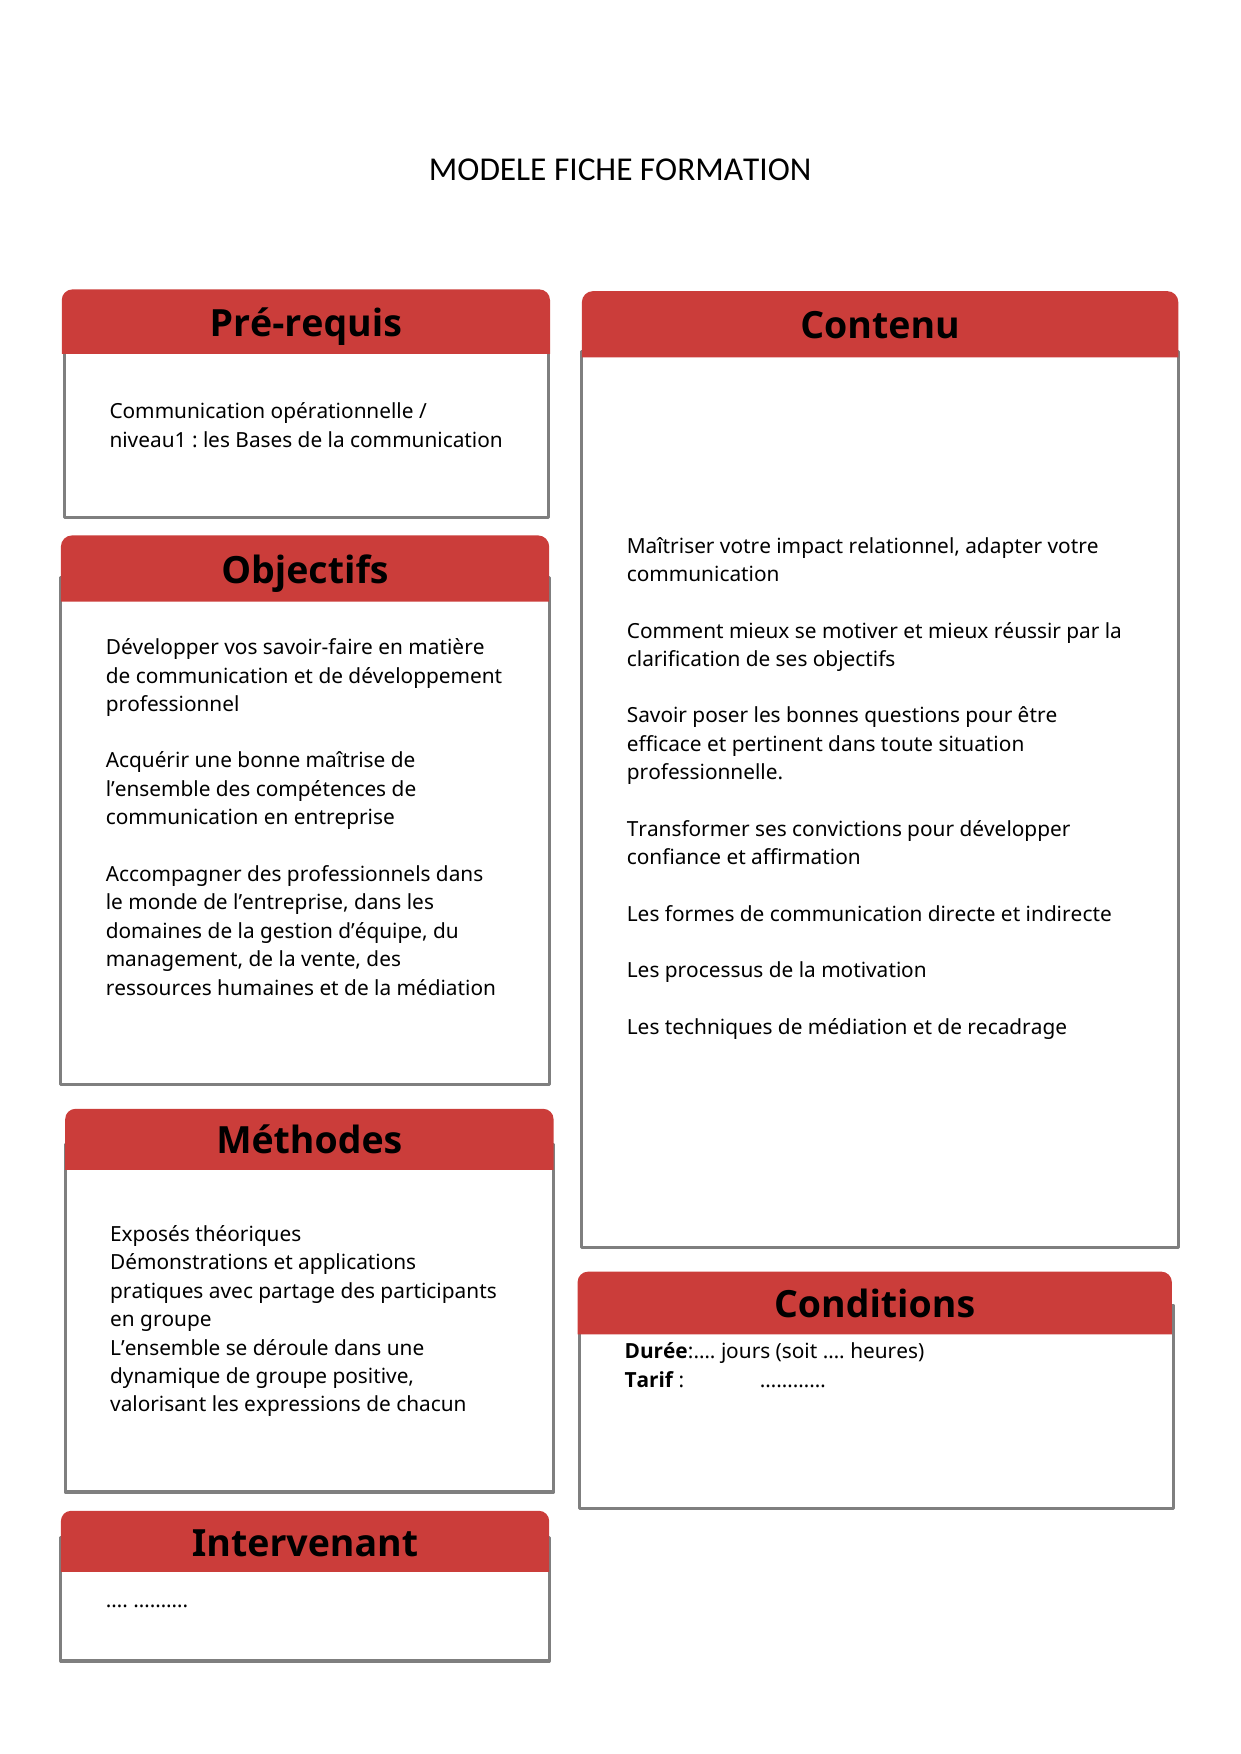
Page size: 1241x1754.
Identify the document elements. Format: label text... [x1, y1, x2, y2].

list MODELE FICHE FORMATION [148, 148, 1093, 188]
